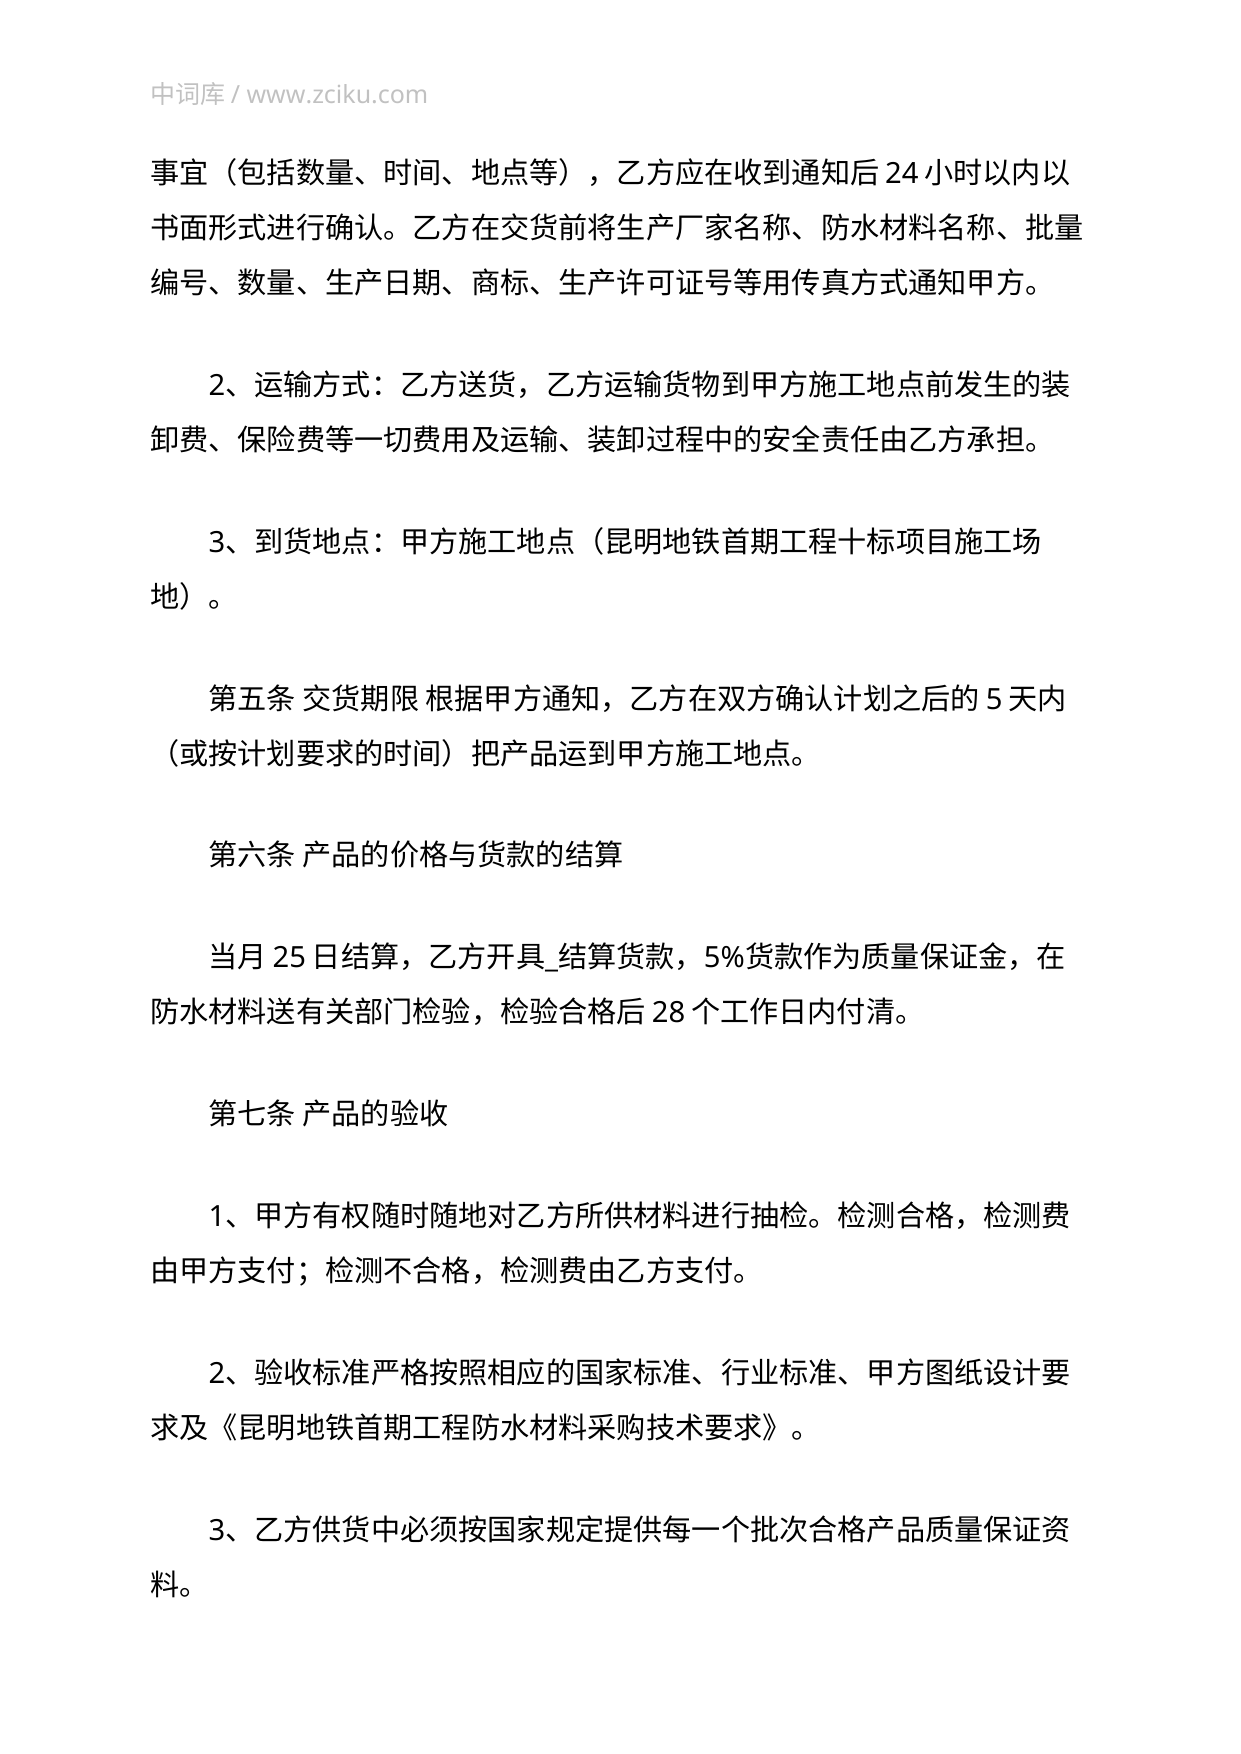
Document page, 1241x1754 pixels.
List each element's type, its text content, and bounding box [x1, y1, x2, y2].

text 2、验收标准严格按照相应的国家标准、行业标准、甲方图纸设计要求及《昆明地铁首期工程防水材料采购技术要求》。 [150, 1349, 1090, 1447]
text 当月25日结算，乙方开具_结算货款，5%货款作为质量保证金，在防水材料送有关部门检验，检验合格后28个工作日内付清。 [150, 934, 1090, 1031]
text 第七条 产品的验收 [150, 1091, 1090, 1133]
text 2、运输方式：乙方送货，乙方运输货物到甲方施工地点前发生的装卸费、保险费等一切费用及运输、装卸过程中的安全责任由乙方承担。 [150, 362, 1090, 459]
text 3、乙方供货中必须按国家规定提供每一个批次合格产品质量保证资料。 [150, 1506, 1090, 1603]
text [150, 150, 1090, 302]
text 第六条 产品的价格与货款的结算 [150, 832, 1090, 874]
text 第五条 交货期限 根据甲方通知，乙方在双方确认计划之后的5天内（或按计划要求的时间）把产品运到甲方施工地点。 [150, 675, 1090, 772]
text 3、到货地点：甲方施工地点（昆明地铁首期工程十标项目施工场地）。 [150, 518, 1090, 616]
text 1、甲方有权随时随地对乙方所供材料进行抽检。检测合格，检测费由甲方支付；检测不合格，检测费由乙方支付。 [150, 1192, 1090, 1290]
